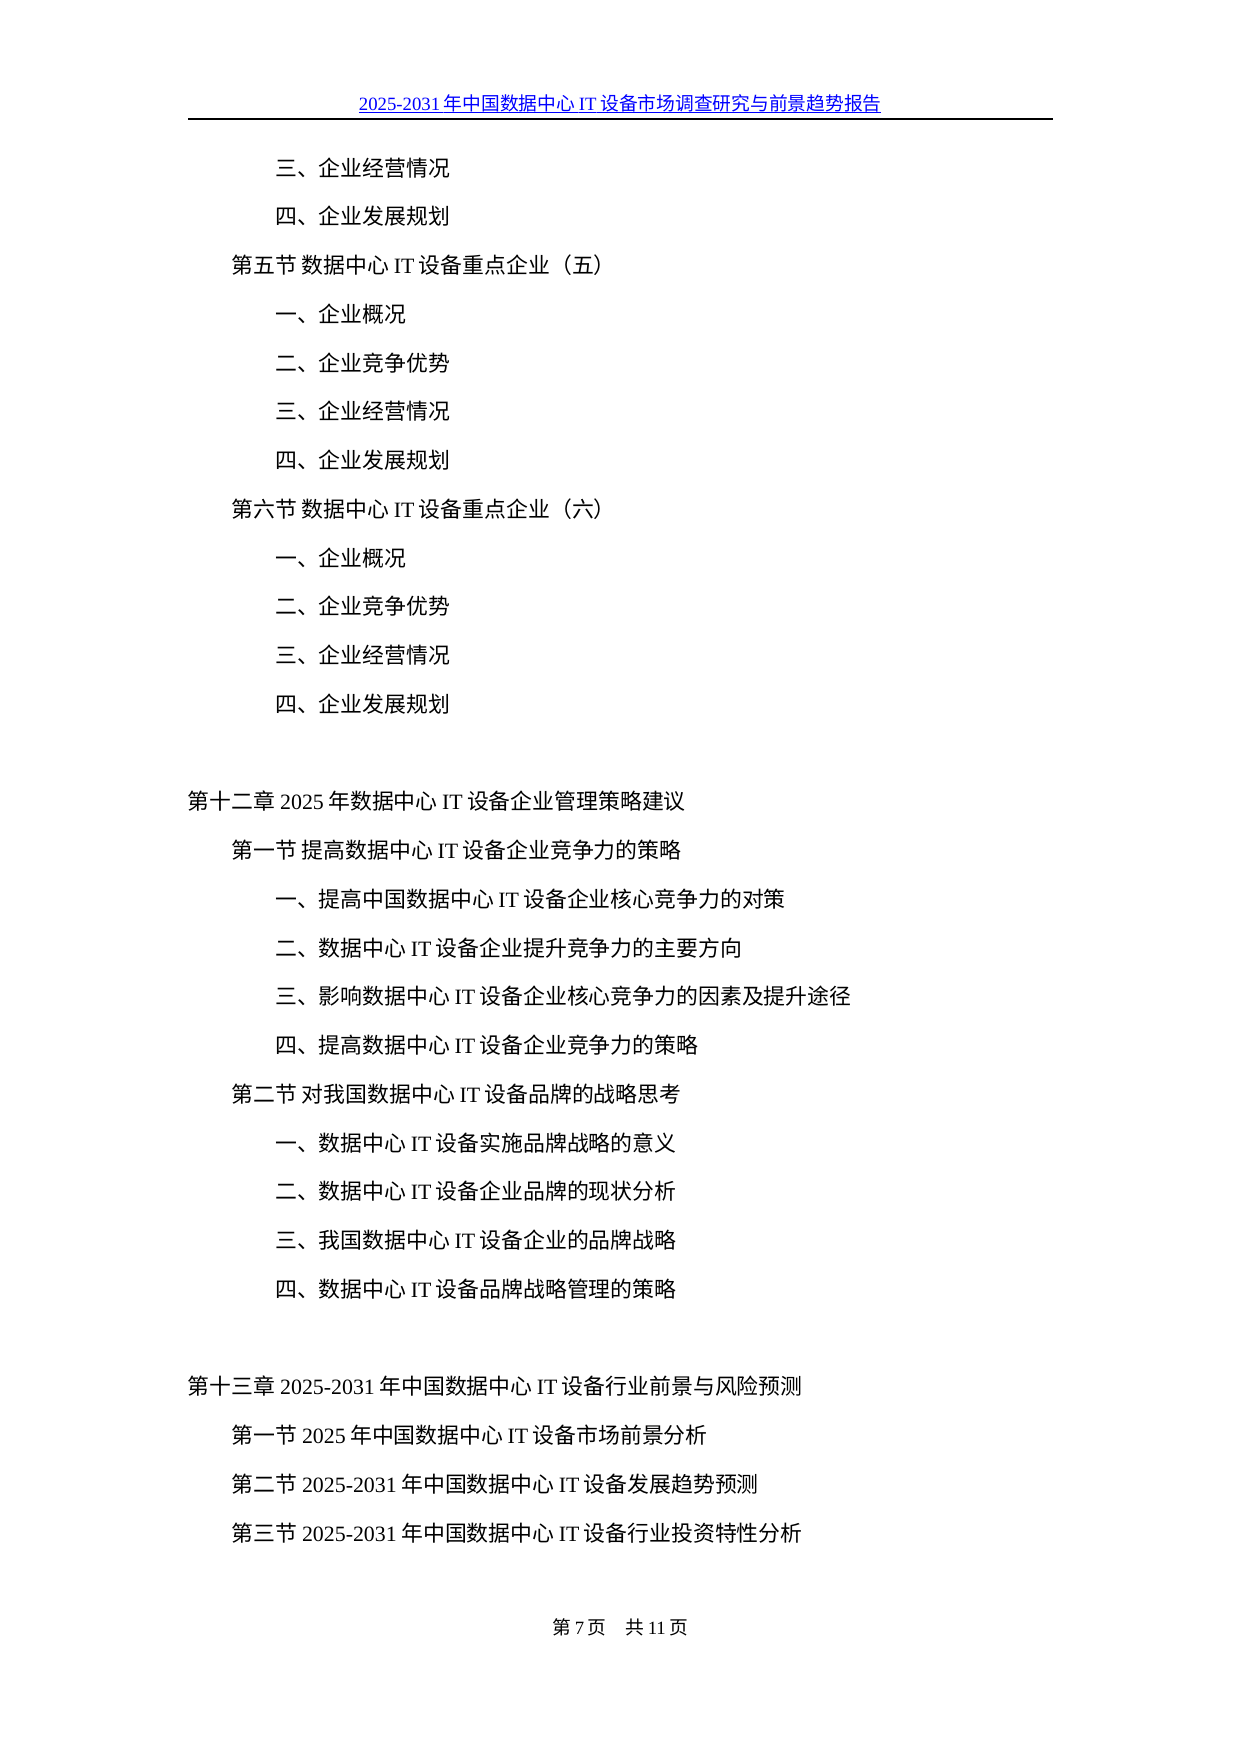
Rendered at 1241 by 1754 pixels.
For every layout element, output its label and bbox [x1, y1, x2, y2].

text [187, 150, 1053, 1548]
